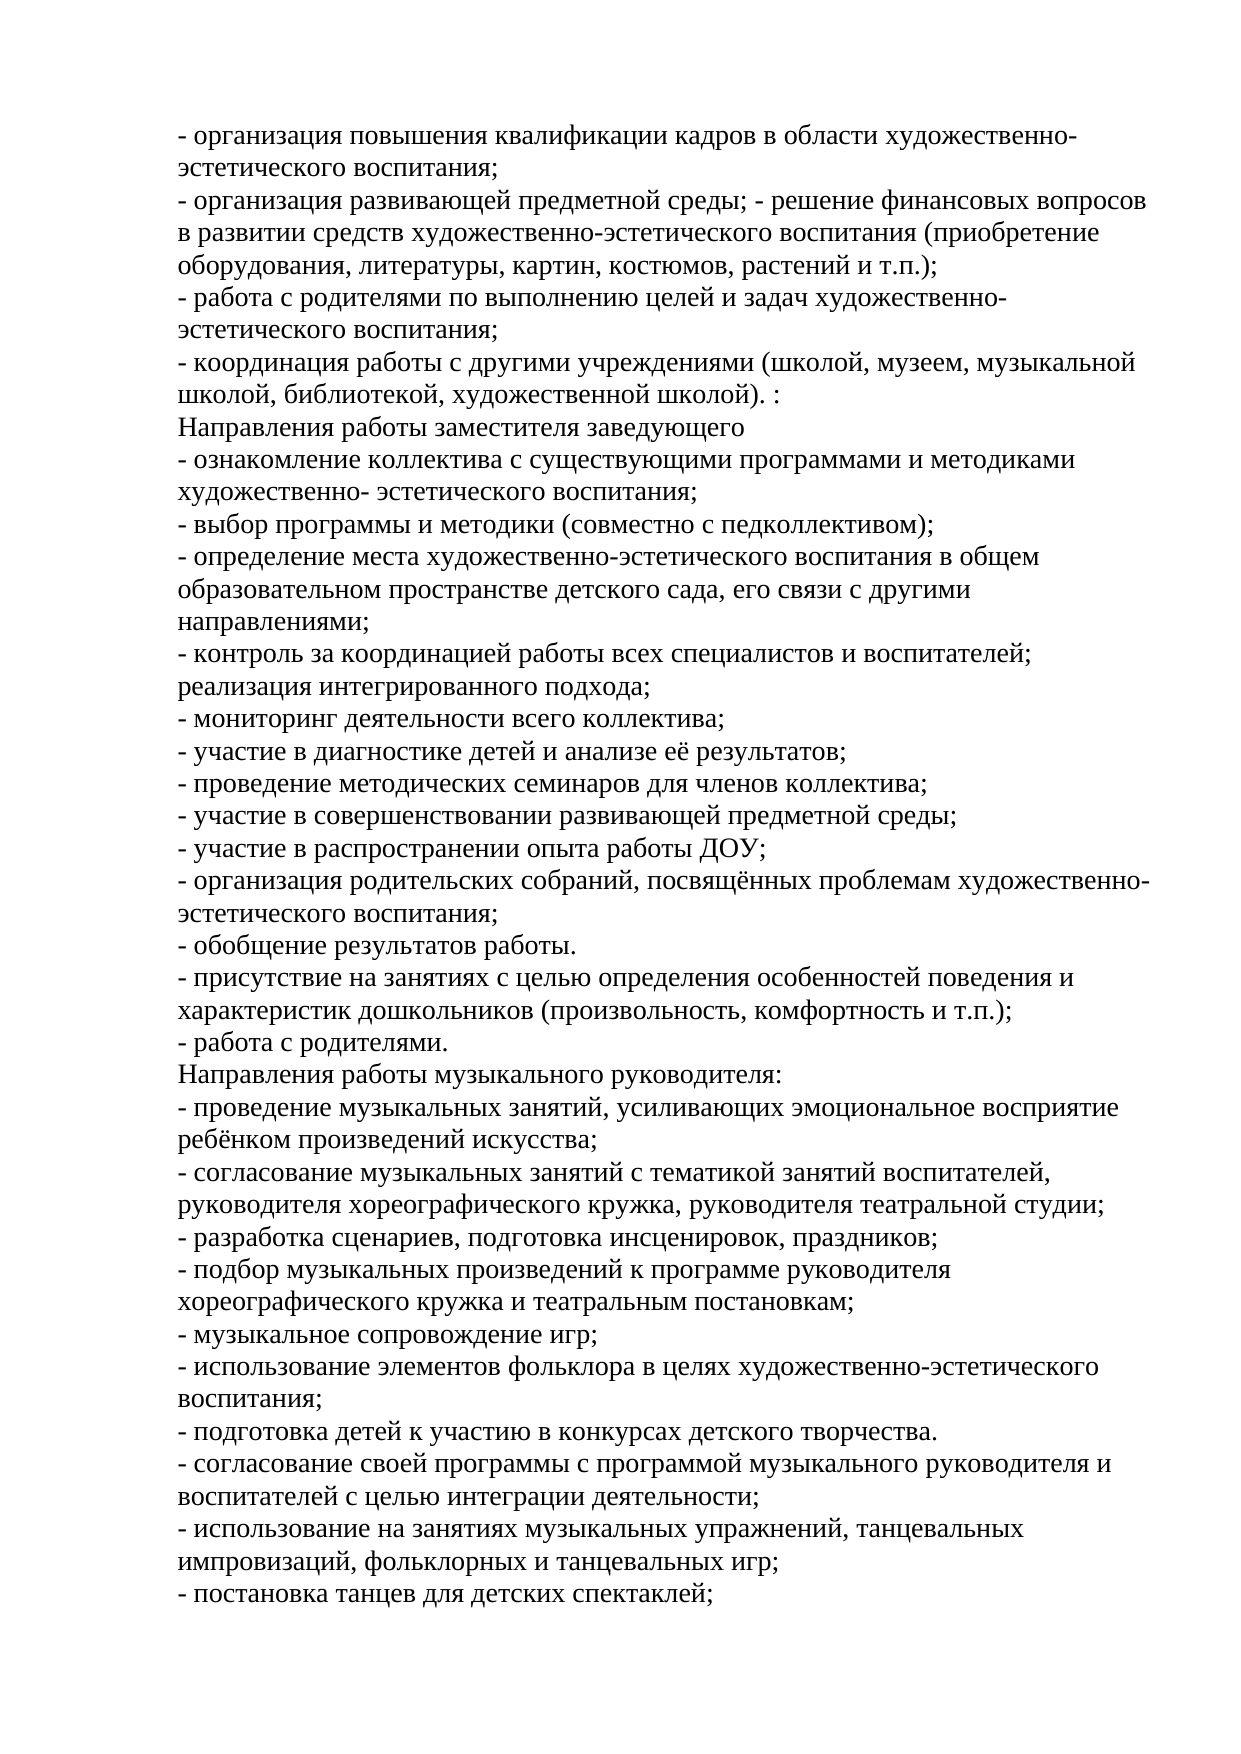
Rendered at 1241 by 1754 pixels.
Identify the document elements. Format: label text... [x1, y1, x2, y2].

text - мониторинг деятельности всего коллектива; [177, 701, 1152, 734]
text - проведение музыкальных занятий, усиливающих эмоциональное восприятие ребёнком произведений искусства; [177, 1090, 1152, 1155]
text - ознакомление коллектива с существующими программами и методиками художественно- эстетического воспитания; [177, 442, 1152, 507]
text Направления работы музыкального руководителя: [177, 1058, 1152, 1090]
text - организация развивающей предметной среды; - решение финансовых вопросов в развитии средств художественно-эстетического воспитания (приобретение оборудования, литературы, картин, костюмов, растений и т.п.); [177, 183, 1152, 280]
text - участие в распространении опыта работы ДОУ; [177, 831, 1152, 863]
text - работа с родителями по выполнению целей и задач художественно-эстетического воспитания; [177, 280, 1152, 345]
text - участие в диагностике детей и анализе её результатов; [177, 734, 1152, 766]
text - использование элементов фольклора в целях художественно-эстетического воспитания; [177, 1349, 1152, 1414]
text - согласование своей программы с программой музыкального руководителя и воспитателей с целью интеграции деятельности; [177, 1446, 1152, 1511]
text - подбор музыкальных произведений к программе руководителя хореографического кружка и театральным постановкам; [177, 1252, 1152, 1317]
text - контроль за координацией работы всех специалистов и воспитателей; реализация интегрированного подхода; [177, 636, 1152, 701]
text - обобщение результатов работы. [177, 928, 1152, 960]
text - организация повышения квалификации кадров в области художественно-эстетического воспитания; [177, 118, 1152, 183]
text - музыкальное сопровождение игр; [177, 1317, 1152, 1349]
text - согласование музыкальных занятий с тематикой занятий воспитателей, руководителя хореографического кружка, руководителя театральной студии; [177, 1155, 1152, 1219]
text - работа с родителями. [177, 1025, 1152, 1058]
text - организация родительских собраний, посвящённых проблемам художественно- эстетического воспитания; [177, 863, 1152, 928]
text - подготовка детей к участию в конкурсах детского творчества. [177, 1414, 1152, 1446]
text Направления работы заместителя заведующего [177, 410, 1152, 442]
text - разработка сценариев, подготовка инсценировок, праздников; [177, 1219, 1152, 1252]
text - проведение методических семинаров для членов коллектива; [177, 766, 1152, 798]
text - постановка танцев для детских спектаклей; [177, 1576, 1152, 1608]
text - присутствие на занятиях с целью определения особенностей поведения и характеристик дошкольников (произвольность, комфортность и т.п.); [177, 960, 1152, 1025]
text - координация работы с другими учреждениями (школой, музеем, музыкальной школой, библиотекой, художественной школой). : [177, 345, 1152, 410]
text - определение места художественно-эстетического воспитания в общем образовательном пространстве детского сада, его связи с другими направлениями; [177, 539, 1152, 636]
text - участие в совершенствовании развивающей предметной среды; [177, 798, 1152, 831]
text - выбор программы и методики (совместно с педколлективом); [177, 507, 1152, 539]
text - использование на занятиях музыкальных упражнений, танцевальных импровизаций, фольклорных и танцевальных игр; [177, 1511, 1152, 1576]
